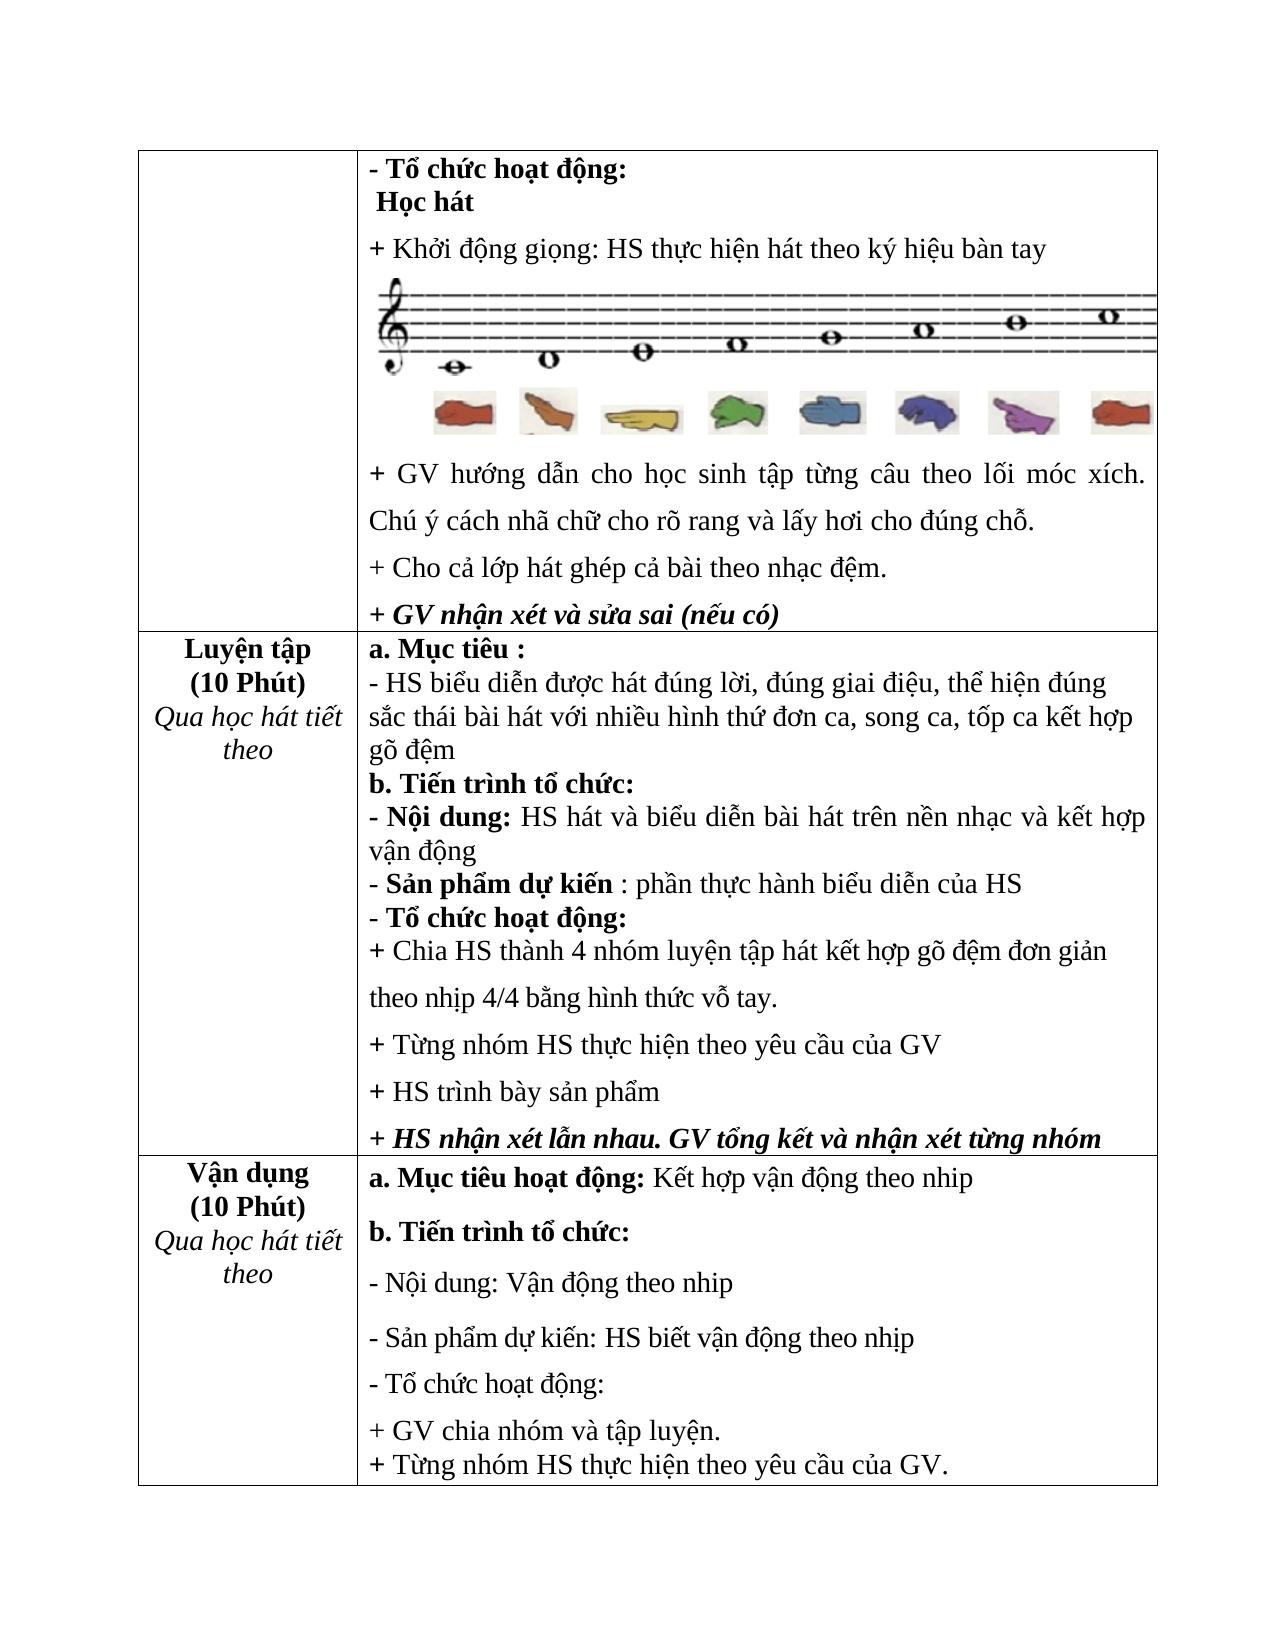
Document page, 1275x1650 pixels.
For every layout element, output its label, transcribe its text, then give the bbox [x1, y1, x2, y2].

table_cell a. Mục tiêu : - HS biểu diễn được hát đúng lời, đúng giai điệu, thể hiện đúng sắc thái bài hát với nhiều hình thứ đơn ca, song ca, tốp ca kết hợp gõ đệm b. Tiến trình tổ chức: - Nội dung: HS hát và biểu diễn bài hát trên nền nhạc và kết hợp vận động - Sản phẩm dự kiến : phần thực hành biểu diễn của HS - Tổ chức hoạt động: + Chia HS thành 4 nhóm luyện tập hát kết hợp gõ đệm đơn giản theo nhịp 4/4 bằng hình thức vỗ tay. + Từng nhóm HS thực hiện theo yêu cầu của GV + HS trình bày sản phẩm + HS nhận xét lẫn nhau. GV tổng kết và nhận xét từng nhóm [358, 632, 1157, 1154]
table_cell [139, 1156, 357, 1484]
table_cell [358, 151, 1157, 631]
table_cell Luyện tập (10 Phút) Qua học hát tiết theo [139, 632, 357, 1154]
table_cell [358, 1156, 1157, 1484]
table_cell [139, 151, 357, 631]
picture [368, 278, 1157, 444]
